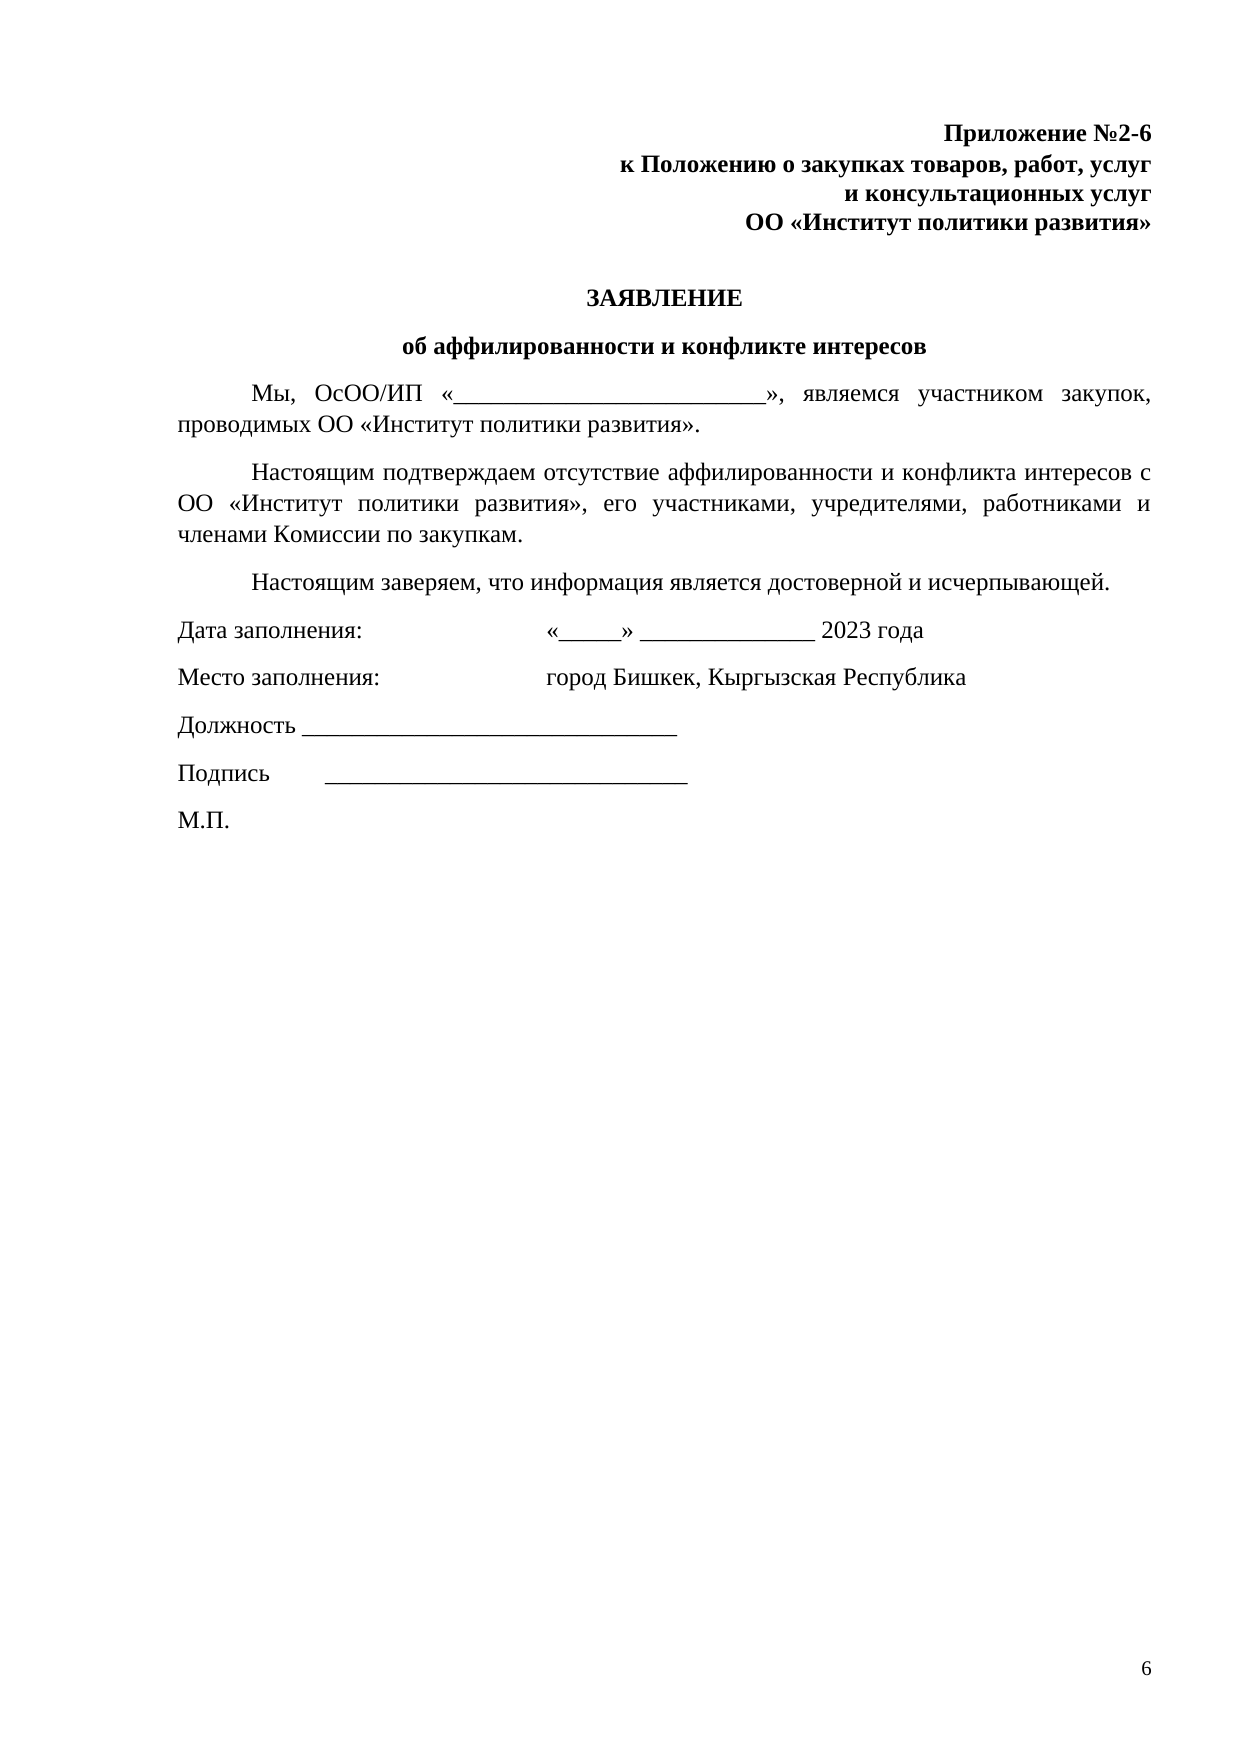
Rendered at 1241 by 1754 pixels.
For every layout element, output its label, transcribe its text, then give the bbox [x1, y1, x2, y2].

text ЗАЯВЛЕНИЕ [177, 283, 1152, 312]
text Должность ______________________________ [177, 710, 1152, 739]
text ОО «Институт политики развития» [177, 207, 1152, 235]
text Мы, ОсОО/ИП «_________________________», являемся участником закупок, проводимых ОО «Институт политики развития». [177, 378, 1152, 438]
text Настоящим подтверждаем отсутствие аффилированности и конфликта интересов с ОО «Институт политики развития», его участниками, учредителями, работниками и членами Комиссии по закупкам. [177, 457, 1152, 548]
text Дата заполнения: «_____» ______________ 2023 года [177, 615, 1152, 643]
text и консультационных услуг [177, 178, 1152, 207]
text Подпись _____________________________ [177, 758, 1152, 787]
text Приложение №2-6 [693, 118, 1152, 147]
text к Положению о закупках товаров, работ, услуг [177, 149, 1152, 178]
text М.П. [177, 806, 1152, 834]
text Место заполнения: город Бишкек, Кыргызская Республика [177, 662, 1152, 691]
text Настоящим заверяем, что информация является достоверной и исчерпывающей. [177, 567, 1152, 596]
text об аффилированности и конфликте интересов [177, 331, 1152, 359]
